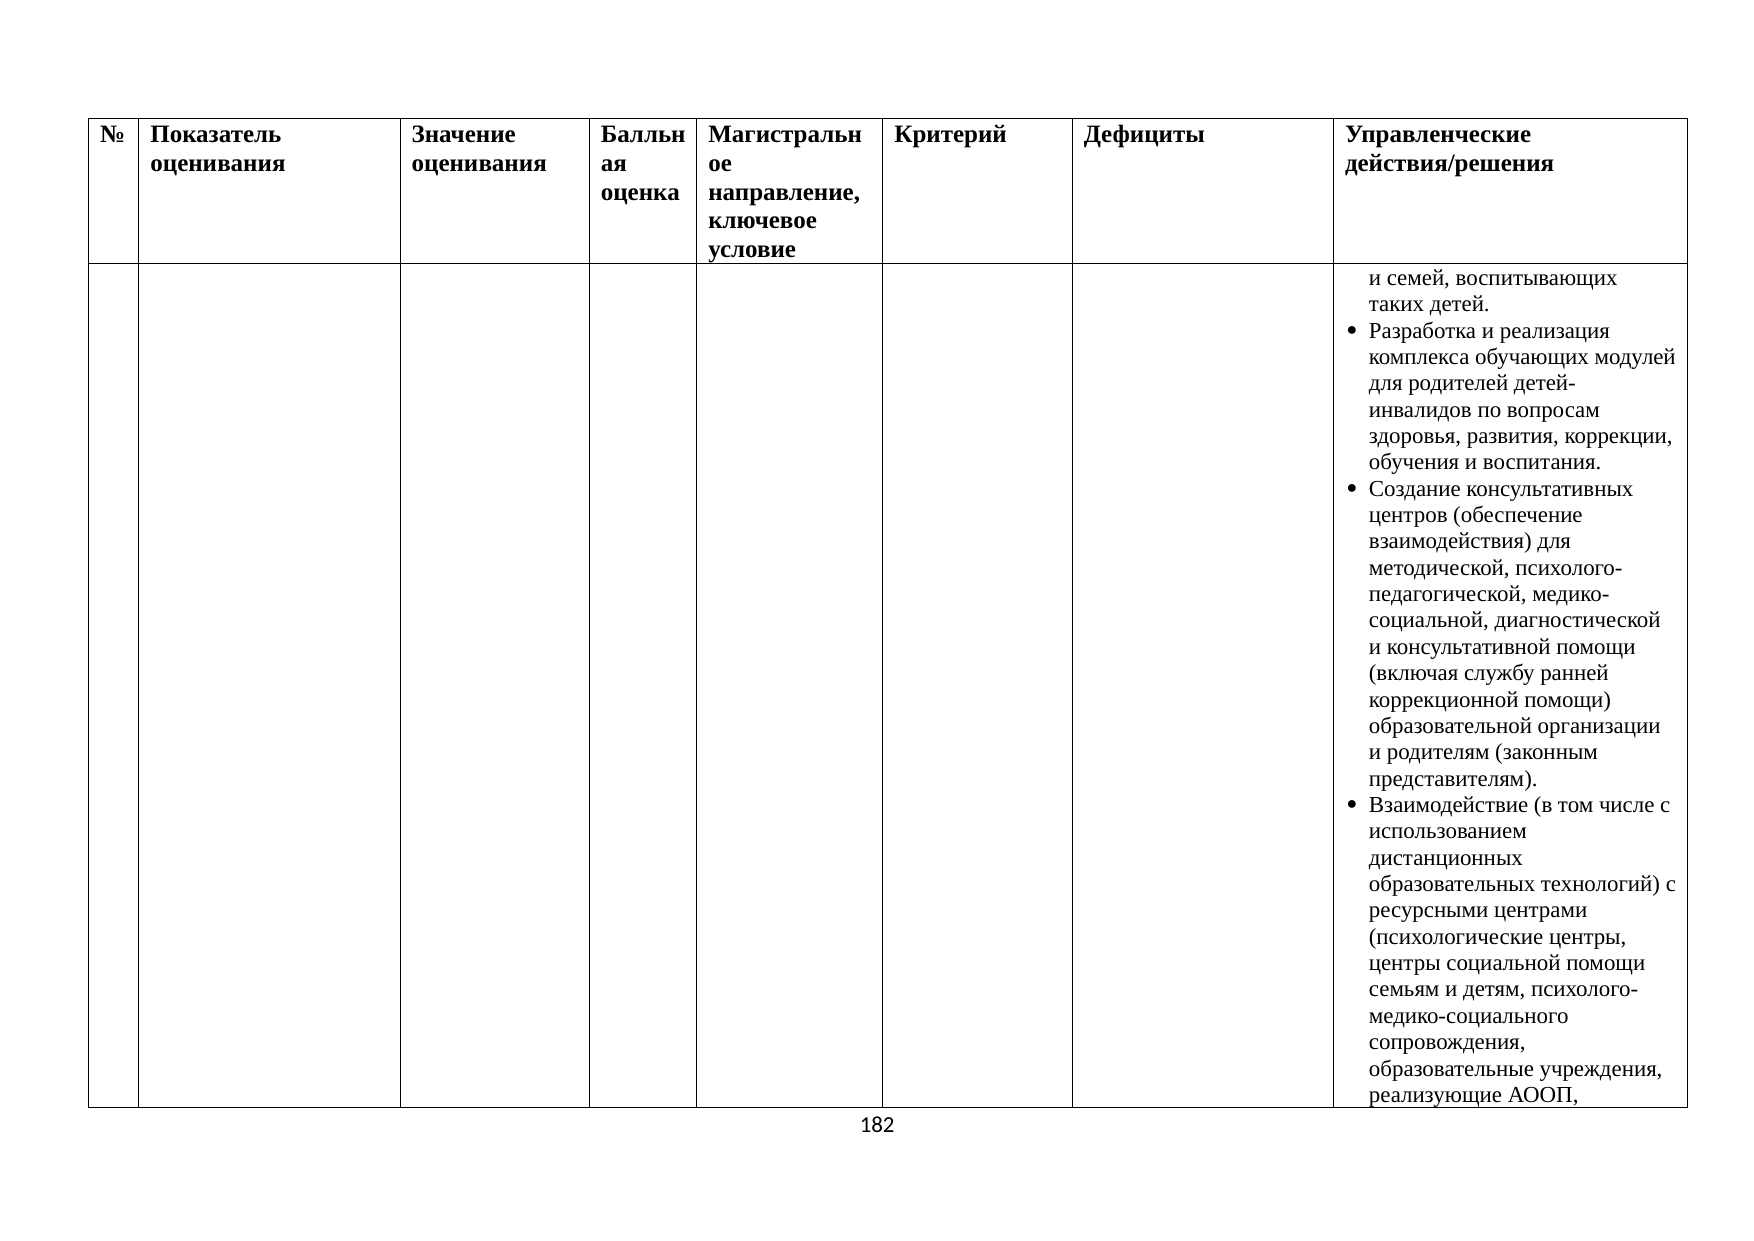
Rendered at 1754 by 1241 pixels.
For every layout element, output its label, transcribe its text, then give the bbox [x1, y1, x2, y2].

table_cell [1334, 264, 1687, 1107]
table_header Управленческие действия/решения [1334, 119, 1687, 263]
table_header Дефициты [1073, 119, 1333, 263]
table_header Балльная оценка [590, 119, 696, 263]
table_header Магистральное направление, ключевое условие [697, 119, 882, 263]
table_header № [89, 119, 138, 263]
table_header Показатель оценивания [139, 119, 400, 263]
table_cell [1073, 264, 1333, 1107]
table_header Критерий [883, 119, 1072, 263]
table_header Значение оценивания [401, 119, 589, 263]
